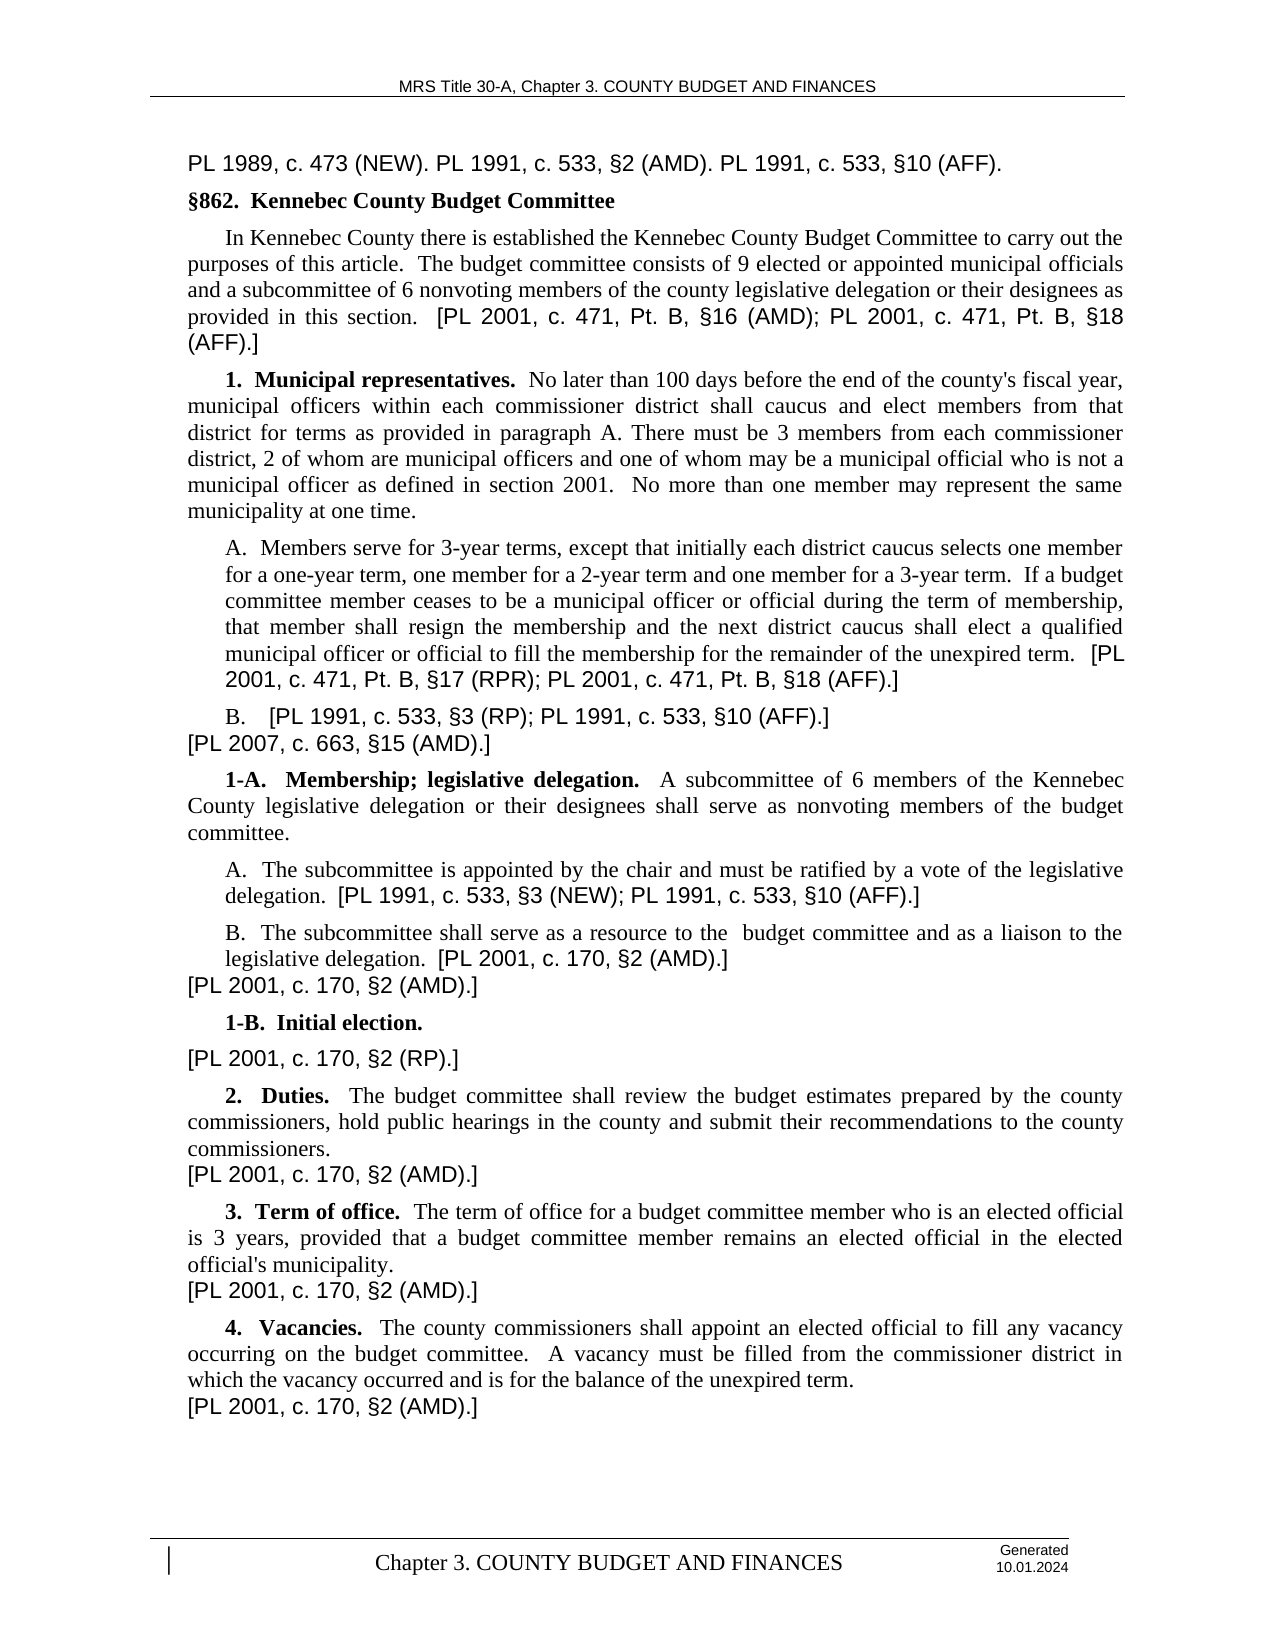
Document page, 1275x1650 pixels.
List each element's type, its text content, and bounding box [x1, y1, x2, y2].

text §862. Kennebec County Budget Committee [187, 187, 1125, 213]
text 4. Vacancies. The county commissioners shall appoint an elected official to fill any vacancy occurring on the budget committee. A vacancy must be filled from the commissioner district in which the vacancy occurred and is for the balance of the unexpired term. [187, 1314, 1125, 1393]
text B. [PL 1991, c. 533, §3 (RP); PL 1991, c. 533, §10 (AFF).] [225, 703, 1125, 729]
text A. The subcommittee is appointed by the chair and must be ratified by a vote of the legislative delegation. [PL 1991, c. 533, §3 (NEW); PL 1991, c. 533, §10 (AFF).] [225, 856, 1125, 908]
text A. Members serve for 3-year terms, except that initially each district caucus selects one member for a one-year term, one member for a 2-year term and one member for a 3-year term. If a budget committee member ceases to be a municipal officer or official during the term of membership, that member shall resign the membership and the next district caucus shall elect a qualified municipal officer or official to fill the membership for the remainder of the unexpired term. [PL 2001, c. 471, Pt. B, §17 (RPR); PL 2001, c. 471, Pt. B, §18 (AFF).] [225, 534, 1125, 693]
text 1-A. Membership; legislative delegation. A subcommittee of 6 members of the Kennebec County legislative delegation or their designees shall serve as nonvoting members of the budget committee. [187, 766, 1125, 845]
text [PL 2001, c. 170, §2 (AMD).] [187, 972, 1125, 998]
text B. The subcommittee shall serve as a resource to the budget committee and as a liaison to the legislative delegation. [PL 2001, c. 170, §2 (AMD).] [225, 919, 1125, 972]
text 3. Term of office. The term of office for a budget committee member who is an elected official is 3 years, provided that a budget committee member remains an elected official in the elected official's municipality. [187, 1198, 1125, 1277]
text 1. Municipal representatives. No later than 100 days before the end of the county's fiscal year, municipal officers within each commissioner district shall caucus and elect members from that district for terms as provided in paragraph A. There must be 3 members from each commissioner district, 2 of whom are municipal officers and one of whom may be a municipal official who is not a municipal officer as defined in section 2001. No more than one member may represent the same municipality at one time. [187, 366, 1125, 524]
text [PL 2001, c. 170, §2 (AMD).] [187, 1277, 1125, 1303]
text [PL 2001, c. 170, §2 (RP).] [187, 1045, 1125, 1072]
text [PL 2001, c. 170, §2 (AMD).] [187, 1393, 1125, 1419]
text 1-B. Initial election. [187, 1008, 1125, 1035]
text In Kennebec County there is established the Kennebec County Budget Committee to carry out the purposes of this article. The budget committee consists of 9 elected or appointed municipal officials and a subcommittee of 6 nonvoting members of the county legislative delegation or their designees as provided in this section. [PL 2001, c. 471, Pt. B, §16 (AMD); PL 2001, c. 471, Pt. B, §18 (AFF).] [187, 223, 1125, 355]
text [PL 2007, c. 663, §15 (AMD).] [187, 729, 1125, 756]
text 2. Duties. The budget committee shall review the budget estimates prepared by the county commissioners, hold public hearings in the county and submit their recommendations to the county commissioners. [187, 1082, 1125, 1161]
text [PL 2001, c. 170, §2 (AMD).] [187, 1161, 1125, 1187]
text PL 1989, c. 473 (NEW). PL 1991, c. 533, §2 (AMD). PL 1991, c. 533, §10 (AFF). [187, 150, 1125, 176]
